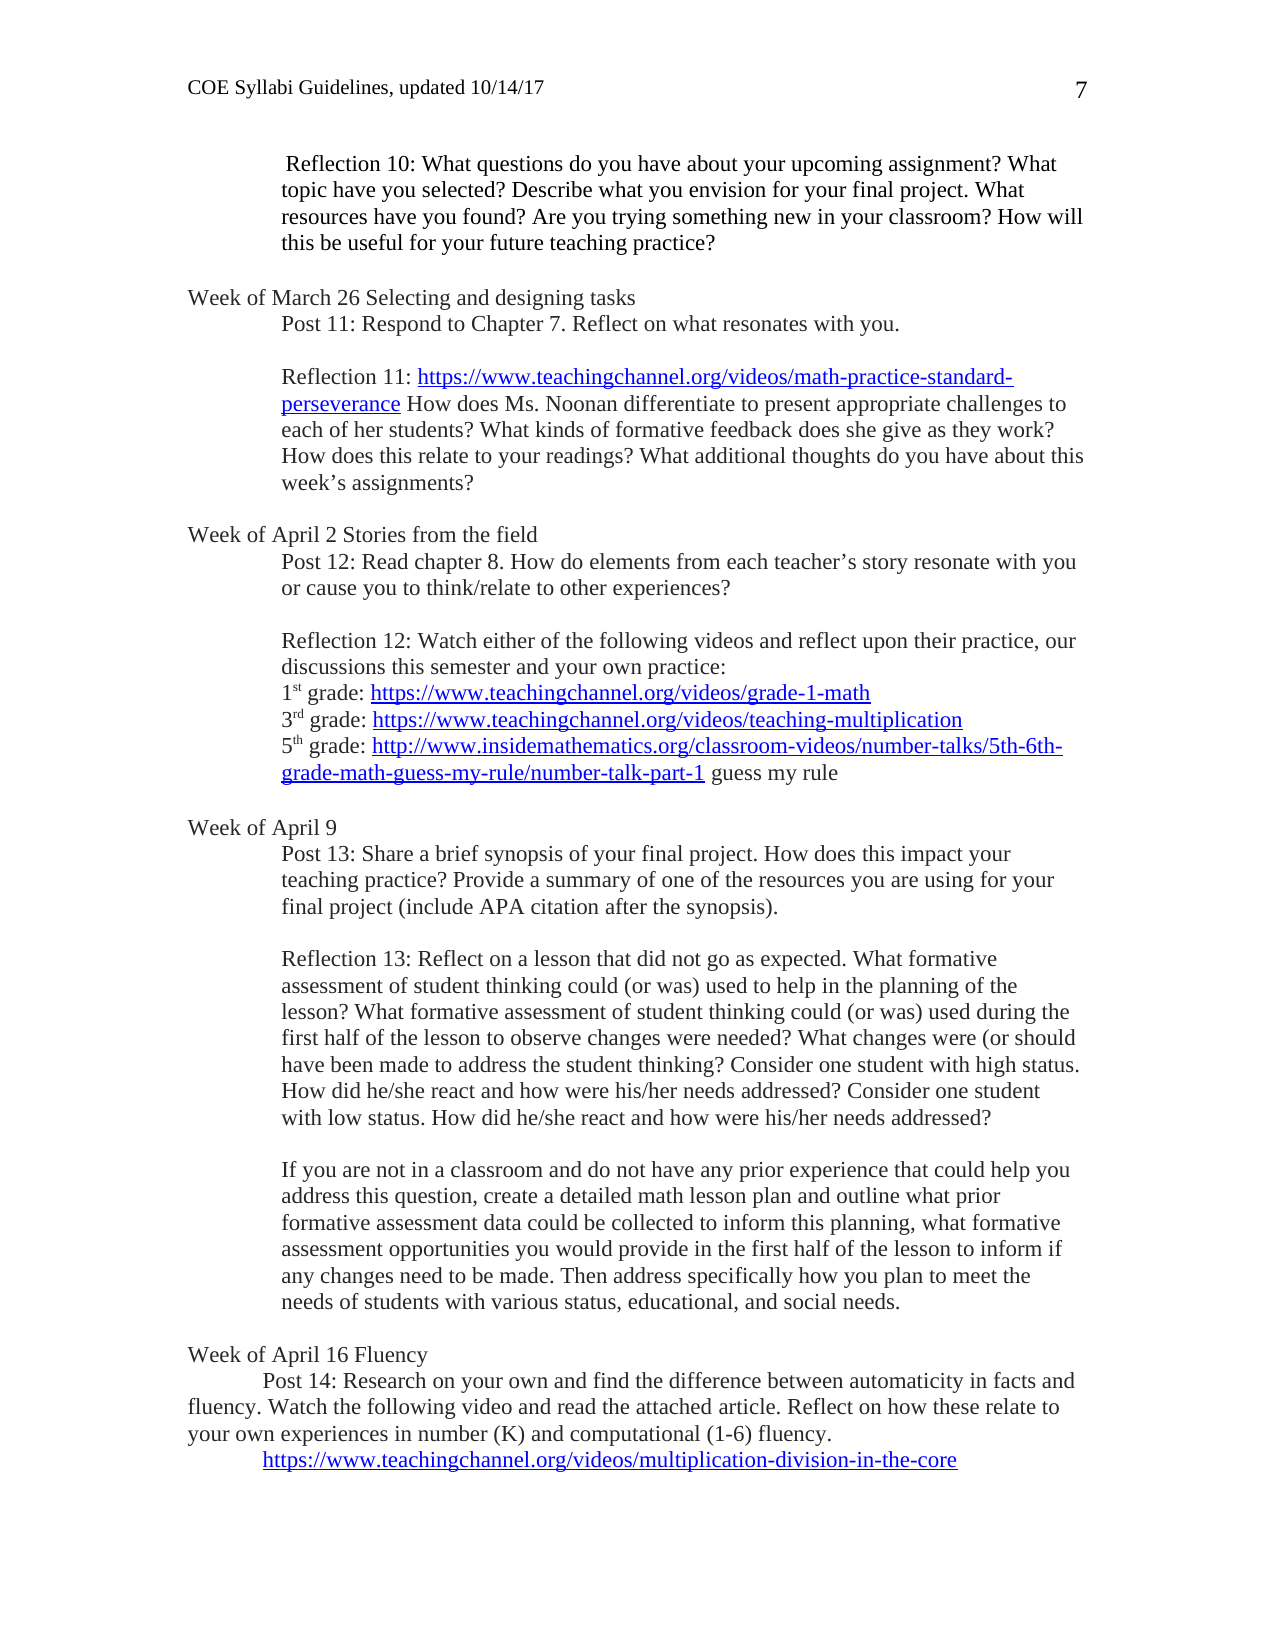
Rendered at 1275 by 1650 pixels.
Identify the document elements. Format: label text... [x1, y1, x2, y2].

text https://www.teachingchannel.org/videos/multiplication-division-in-the-core [187, 1446, 1087, 1472]
text Week of April 16 Fluency [187, 1341, 1087, 1367]
text Week of March 26 Selecting and designing tasks [187, 284, 1087, 311]
text 3rd grade: https://www.teachingchannel.org/videos/teaching-multiplication [187, 706, 1087, 732]
text Reflection 12: Watch either of the following videos and reflect upon their practice, our discussions this semester and your own practice: [187, 627, 1087, 679]
text Post 13: Share a brief synopsis of your final project. How does this impact your teaching practice? Provide a summary of one of the resources you are using for your final project (include APA citation after the synopsis). [281, 840, 1087, 919]
text Reflection 13: Reflect on a lesson that did not go as expected. What formative assessment of student thinking could (or was) used to help in the planning of the lesson? What formative assessment of student thinking could (or was) used during the first half of the lesson to observe changes were needed? What changes were (or should have been made to address the student thinking? Consider one student with high status. How did he/she react and how were his/her needs addressed? Consider one student with low status. How did he/she react and how were his/her needs addressed? [281, 945, 1087, 1130]
text Week of April 9 [187, 814, 1087, 840]
text 5th grade: http://www.insidemathematics.org/classroom-videos/number-talks/5th-6th-grade-math-guess-my-rule/number-talk-part-1 guess my rule [187, 732, 1087, 785]
text Week of April 2 Stories from the field [187, 521, 1087, 548]
text Post 12: Read chapter 8. How do elements from each teacher’s story resonate with you or cause you to think/relate to other experiences? [187, 548, 1087, 600]
text Reflection 11: https://www.teachingchannel.org/videos/math-practice-standard-perseverance How does Ms. Noonan differentiate to present appropriate challenges to each of her students? What kinds of formative feedback does she give as they work? How does this relate to your readings? What additional thoughts do you have about this week’s assignments? [187, 363, 1087, 495]
text Reflection 10: What questions do you have about your upcoming assignment? What topic have you selected? Describe what you envision for your final project. What resources have you found? Are you trying something new in your classroom? How will this be useful for your future teaching practice? [262, 150, 1087, 255]
text If you are not in a classroom and do not have any prior experience that could help you address this question, create a detailed math lesson plan and outline what prior formative assessment data could be collected to inform this planning, what formative assessment opportunities you would provide in the first half of the lesson to inform if any changes need to be made. Then address specifically how you plan to meet the needs of students with various status, educational, and social needs. [281, 1156, 1087, 1314]
text 1st grade: https://www.teachingchannel.org/videos/grade-1-math [187, 679, 1087, 706]
text Post 11: Respond to Chapter 7. Reflect on what resonates with you. [187, 311, 1087, 337]
text Post 14: Research on your own and find the difference between automaticity in facts and fluency. Watch the following video and read the attached article. Reflect on how these relate to your own experiences in number (K) and computational (1-6) fluency. [187, 1367, 1087, 1446]
